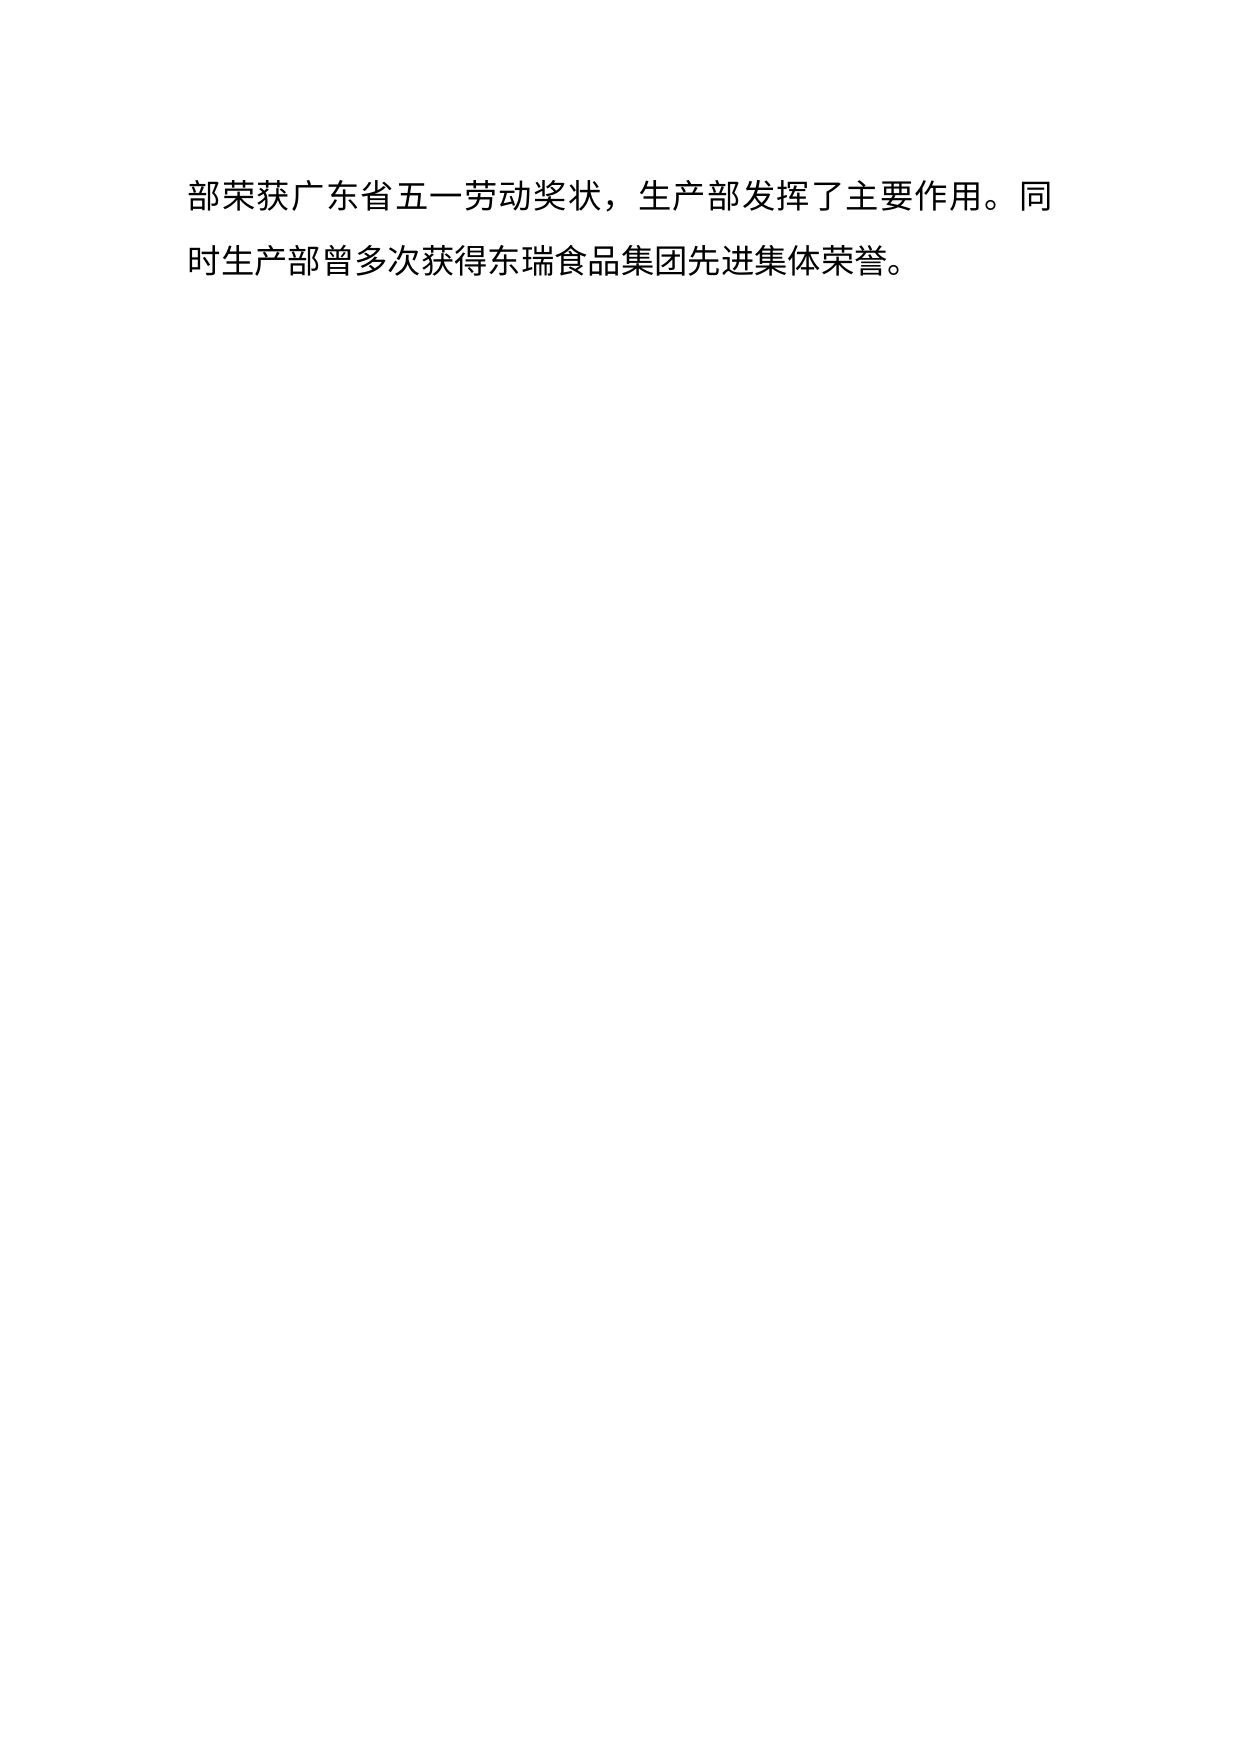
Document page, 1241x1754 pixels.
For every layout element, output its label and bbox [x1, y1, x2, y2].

text [187, 162, 1053, 292]
